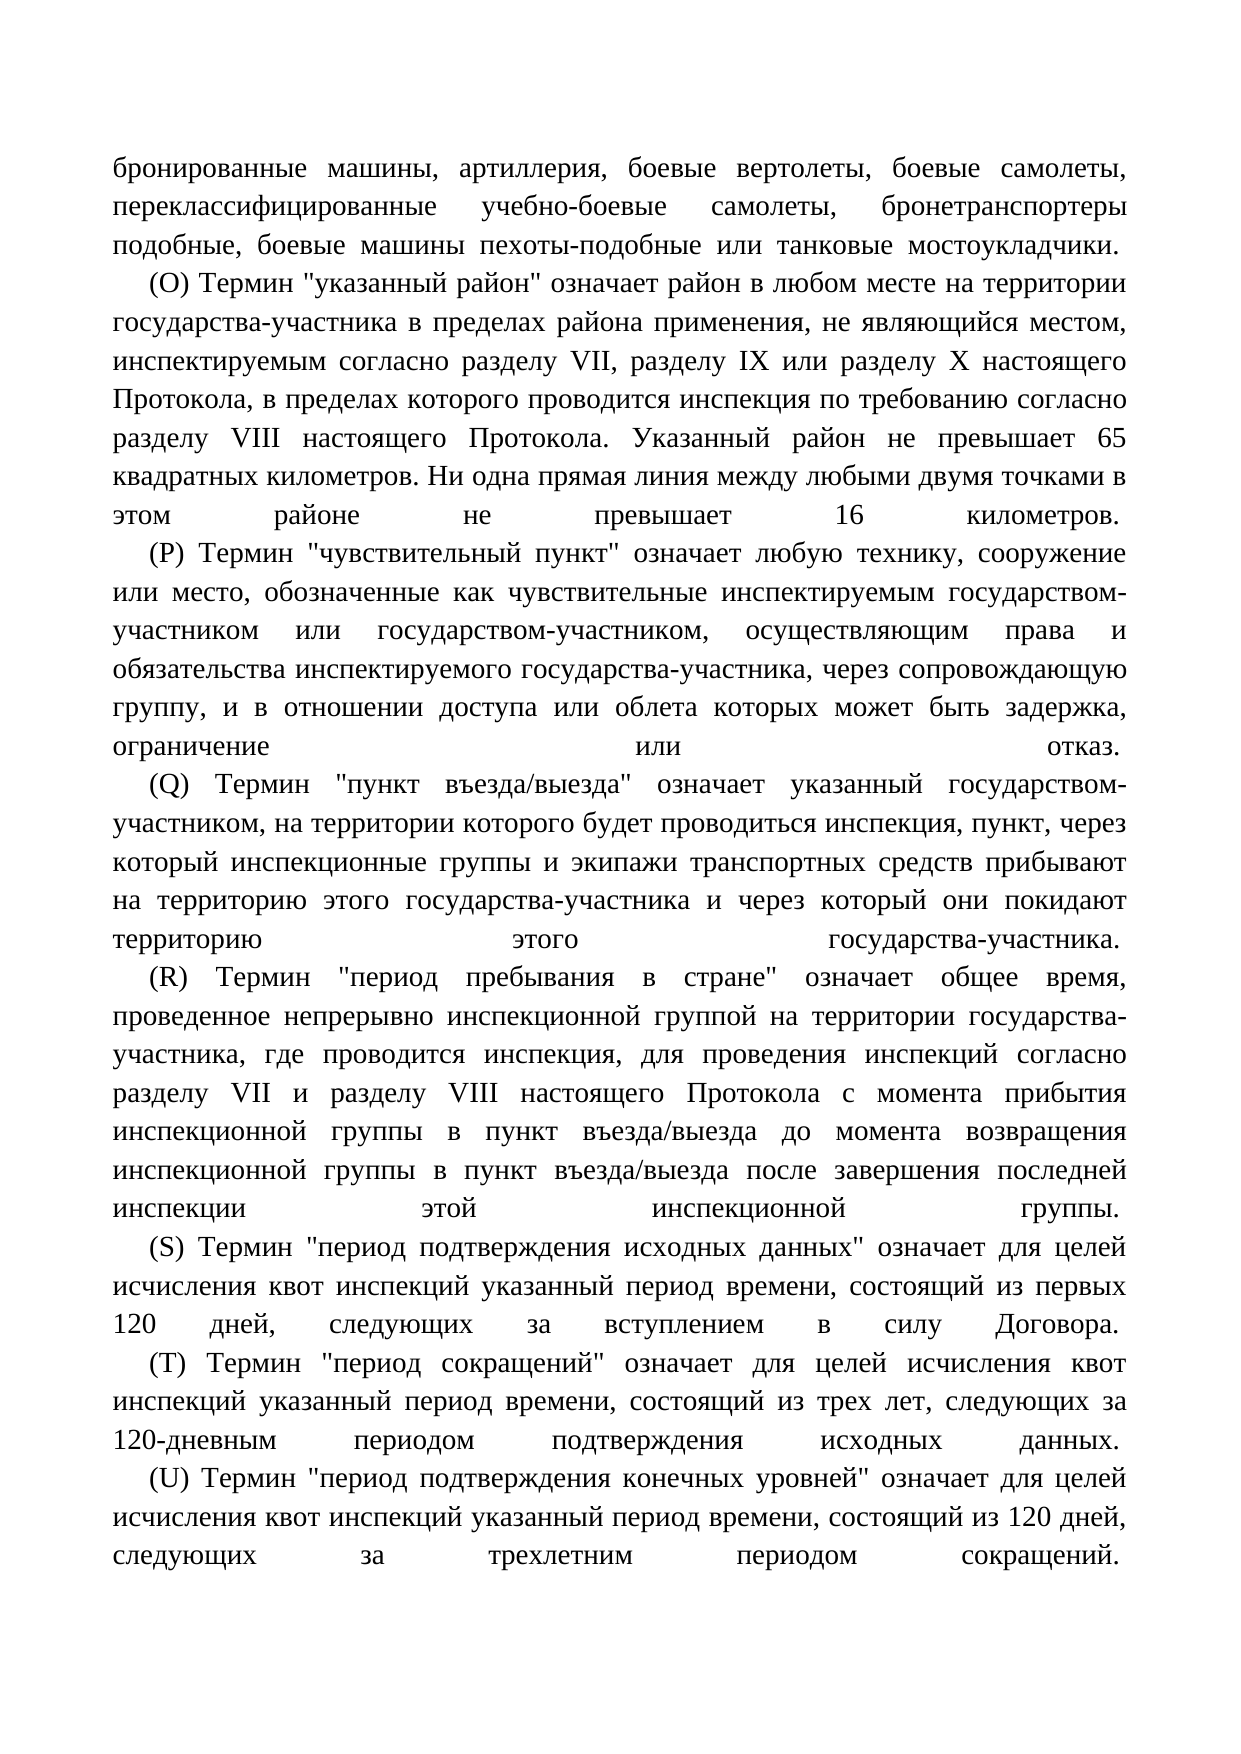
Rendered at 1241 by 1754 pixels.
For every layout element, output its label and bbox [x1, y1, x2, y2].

text [112, 150, 1128, 1571]
